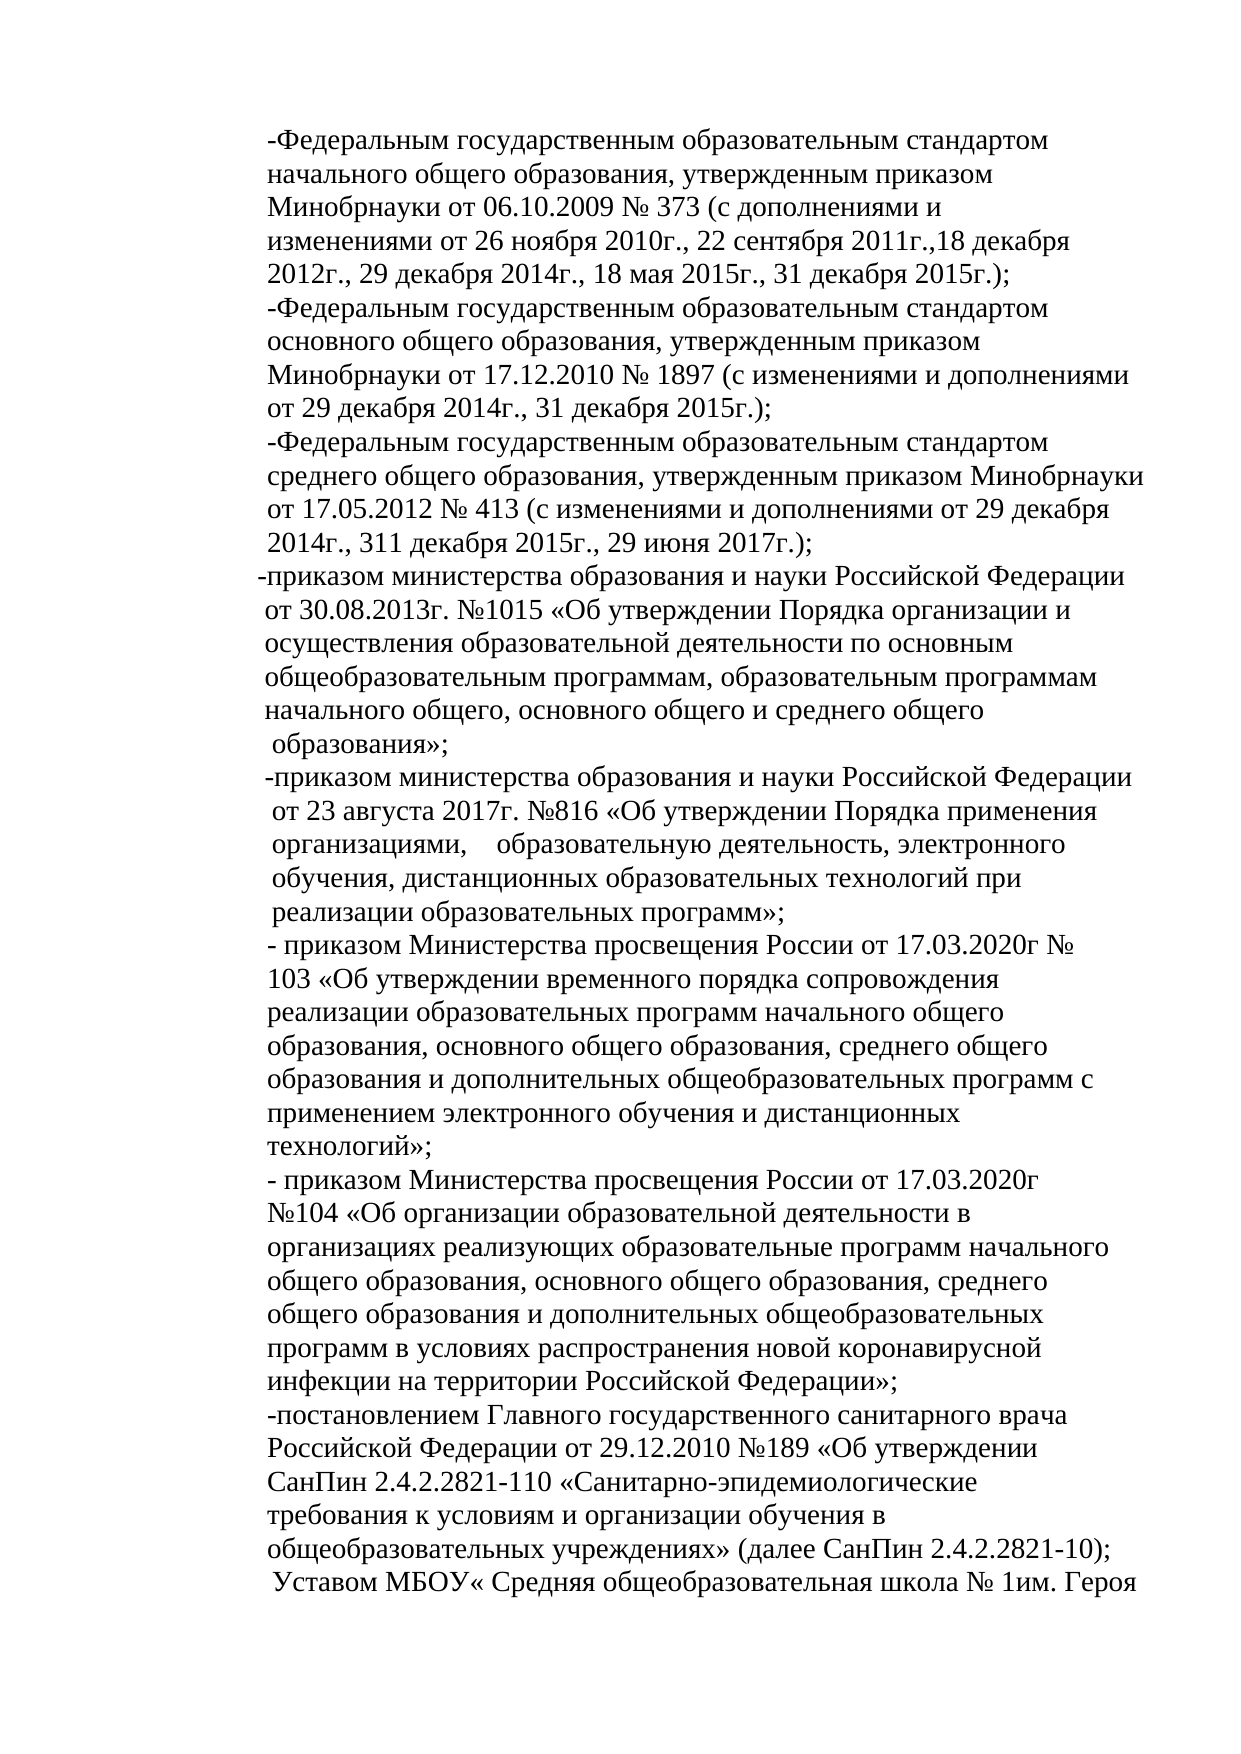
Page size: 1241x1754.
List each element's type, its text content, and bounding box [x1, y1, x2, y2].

text -постановлением Главного государственного санитарного врача Российской Федерации от 29.12.2010 №189 «Об утверждении СанПин 2.4.2.2821-110 «Санитарно-эпидемиологические требования к условиям и организации обучения в общеобразовательных учреждениях» (далее СанПин 2.4.2.2821-10); [267, 1397, 1113, 1564]
text от 23 августа 2017г. №816 «Об утверждении Порядка применения [148, 793, 1152, 827]
text -приказом министерства образования и науки Российской Федерации [148, 759, 1152, 793]
text от 30.08.2013г. №1015 «Об утверждении Порядка организации и [148, 592, 1152, 625]
text -приказом министерства образования и науки Российской Федерации [148, 558, 1152, 592]
text - приказом Министерства просвещения России от 17.03.2020г № 103 «Об утверждении временного порядка сопровождения реализации образовательных программ начального общего образования, основного общего образования, среднего общего образования и дополнительных общеобразовательных программ с применением электронного обучения и дистанционных технологий»; [267, 927, 1113, 1162]
text -Федеральным государственным образовательным стандартом начального общего образования, утвержденным приказом Минобрнауки от 06.10.2009 № 373 (с дополнениями и изменениями от 26 ноября 2010г., 22 сентября 2011г.,18 декабря 2012г., 29 декабря 2014г., 18 мая 2015г., 31 декабря 2015г.); [267, 122, 1113, 290]
text Уставом МБОУ« Средняя общеобразовательная школа № 1им. Героя [148, 1564, 1152, 1598]
text реализации образовательных программ»; [148, 894, 1152, 927]
text начального общего, основного общего и среднего общего [148, 692, 1152, 726]
text -Федеральным государственным образовательным стандартом основного общего образования, утвержденным приказом Минобрнауки от 17.12.2010 № 1897 (с изменениями и дополнениями от 29 декабря 2014г., 31 декабря 2015г.); [267, 290, 1152, 424]
text организациями, образовательную деятельность, электронного [148, 827, 1152, 860]
text осуществления образовательной деятельности по основным [148, 625, 1152, 659]
text -Федеральным государственным образовательным стандартом среднего общего образования, утвержденным приказом Минобрнауки от 17.05.2012 № 413 (с изменениями и дополнениями от 29 декабря 2014г., 311 декабря 2015г., 29 июня 2017г.); [267, 424, 1152, 558]
text образования»; [148, 726, 1152, 759]
text общеобразовательным программам, образовательным программам [148, 659, 1152, 692]
text обучения, дистанционных образовательных технологий при [148, 860, 1152, 894]
text - приказом Министерства просвещения России от 17.03.2020г №104 «Об организации образовательной деятельности в организациях реализующих образовательные программ начального общего образования, основного общего образования, среднего общего образования и дополнительных общеобразовательных программ в условиях распространения новой коронавирусной инфекции на территории Российской Федерации»; [267, 1162, 1113, 1397]
